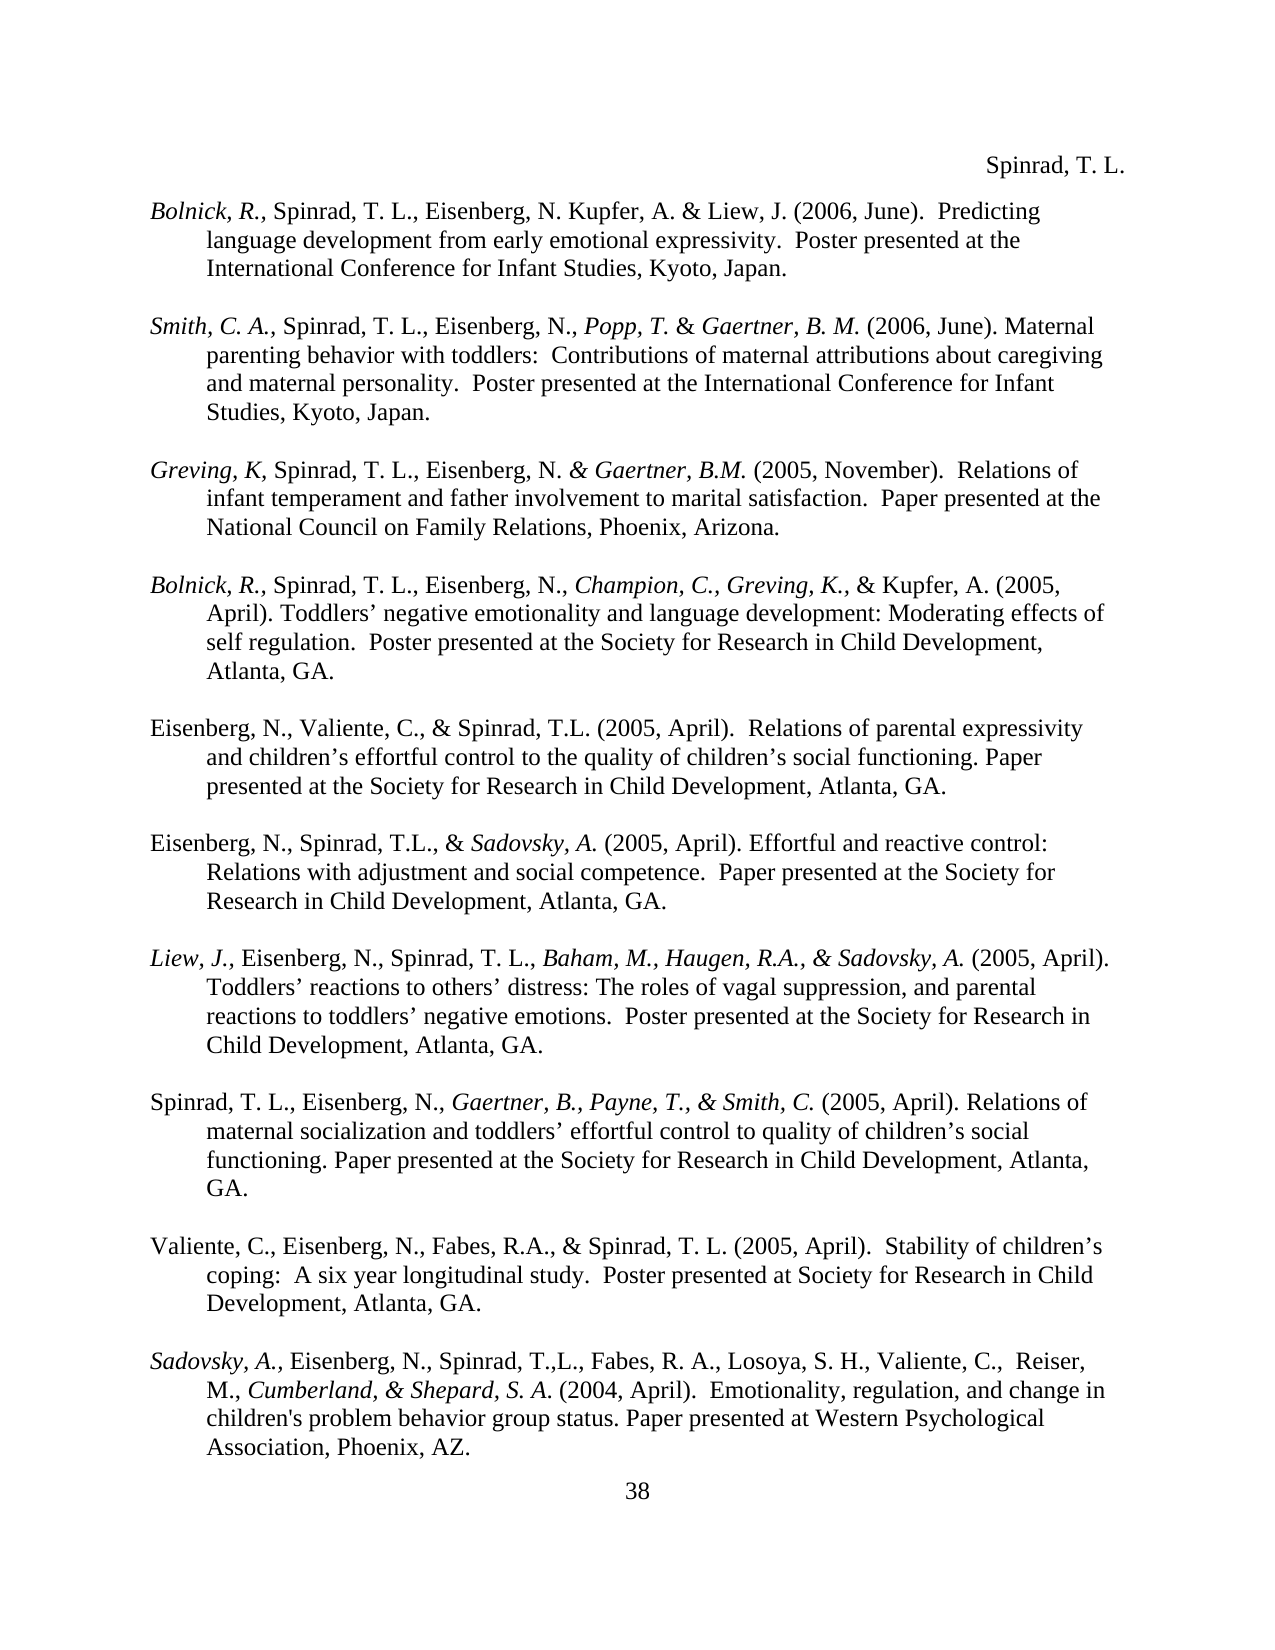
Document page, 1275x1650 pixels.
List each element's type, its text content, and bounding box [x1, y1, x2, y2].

text Smith, C. A., Spinrad, T. L., Eisenberg, N., Popp, T. & Gaertner, B. M. (2006, June). Maternal parenting behavior with toddlers: Contributions of maternal attributions about caregiving and maternal personality. Poster presented at the International Conference for Infant Studies, Kyoto, Japan. [150, 311, 1125, 426]
text Liew, J., Eisenberg, N., Spinrad, T. L., Baham, M., Haugen, R.A., & Sadovsky, A. (2005, April). Toddlers’ reactions to others’ distress: The roles of vagal suppression, and parental reactions to toddlers’ negative emotions. Poster presented at the Society for Research in Child Development, Atlanta, GA. [150, 943, 1125, 1058]
text Bolnick, R., Spinrad, T. L., Eisenberg, N. Kupfer, A. & Liew, J. (2006, June). Predicting language development from early emotional expressivity. Poster presented at the International Conference for Infant Studies, Kyoto, Japan. [150, 196, 1125, 282]
text Spinrad, T. L., Eisenberg, N., Gaertner, B., Payne, T., & Smith, C. (2005, April). Relations of maternal socialization and toddlers’ effortful control to quality of children’s social functioning. Paper presented at the Society for Research in Child Development, Atlanta, GA. [150, 1087, 1125, 1202]
text Sadovsky, A., Eisenberg, N., Spinrad, T.,L., Fabes, R. A., Losoya, S. H., Valiente, C., Reiser, M., Cumberland, & Shepard, S. A. (2004, April). Emotionality, regulation, and change in children's problem behavior group status. Paper presented at Western Psychological Association, Phoenix, AZ. [150, 1346, 1125, 1461]
text Eisenberg, N., Valiente, C., & Spinrad, T.L. (2005, April). Relations of parental expressivity and children’s effortful control to the quality of children’s social functioning. Paper presented at the Society for Research in Child Development, Atlanta, GA. [150, 713, 1125, 800]
text Valiente, C., Eisenberg, N., Fabes, R.A., & Spinrad, T. L. (2005, April). Stability of children’s coping: A six year longitudinal study. Poster presented at Society for Research in Child Development, Atlanta, GA. [150, 1231, 1125, 1317]
text Eisenberg, N., Spinrad, T.L., & Sadovsky, A. (2005, April). Effortful and reactive control: Relations with adjustment and social competence. Paper presented at the Society for Research in Child Development, Atlanta, GA. [150, 828, 1125, 915]
text Greving, K, Spinrad, T. L., Eisenberg, N. & Gaertner, B.M. (2005, November). Relations of infant temperament and father involvement to marital satisfaction. Paper presented at the National Council on Family Relations, Phoenix, Arizona. [150, 455, 1125, 541]
text Bolnick, R., Spinrad, T. L., Eisenberg, N., Champion, C., Greving, K., & Kupfer, A. (2005, April). Toddlers’ negative emotionality and language development: Moderating effects of self regulation. Poster presented at the Society for Research in Child Development, Atlanta, GA. [150, 570, 1125, 685]
